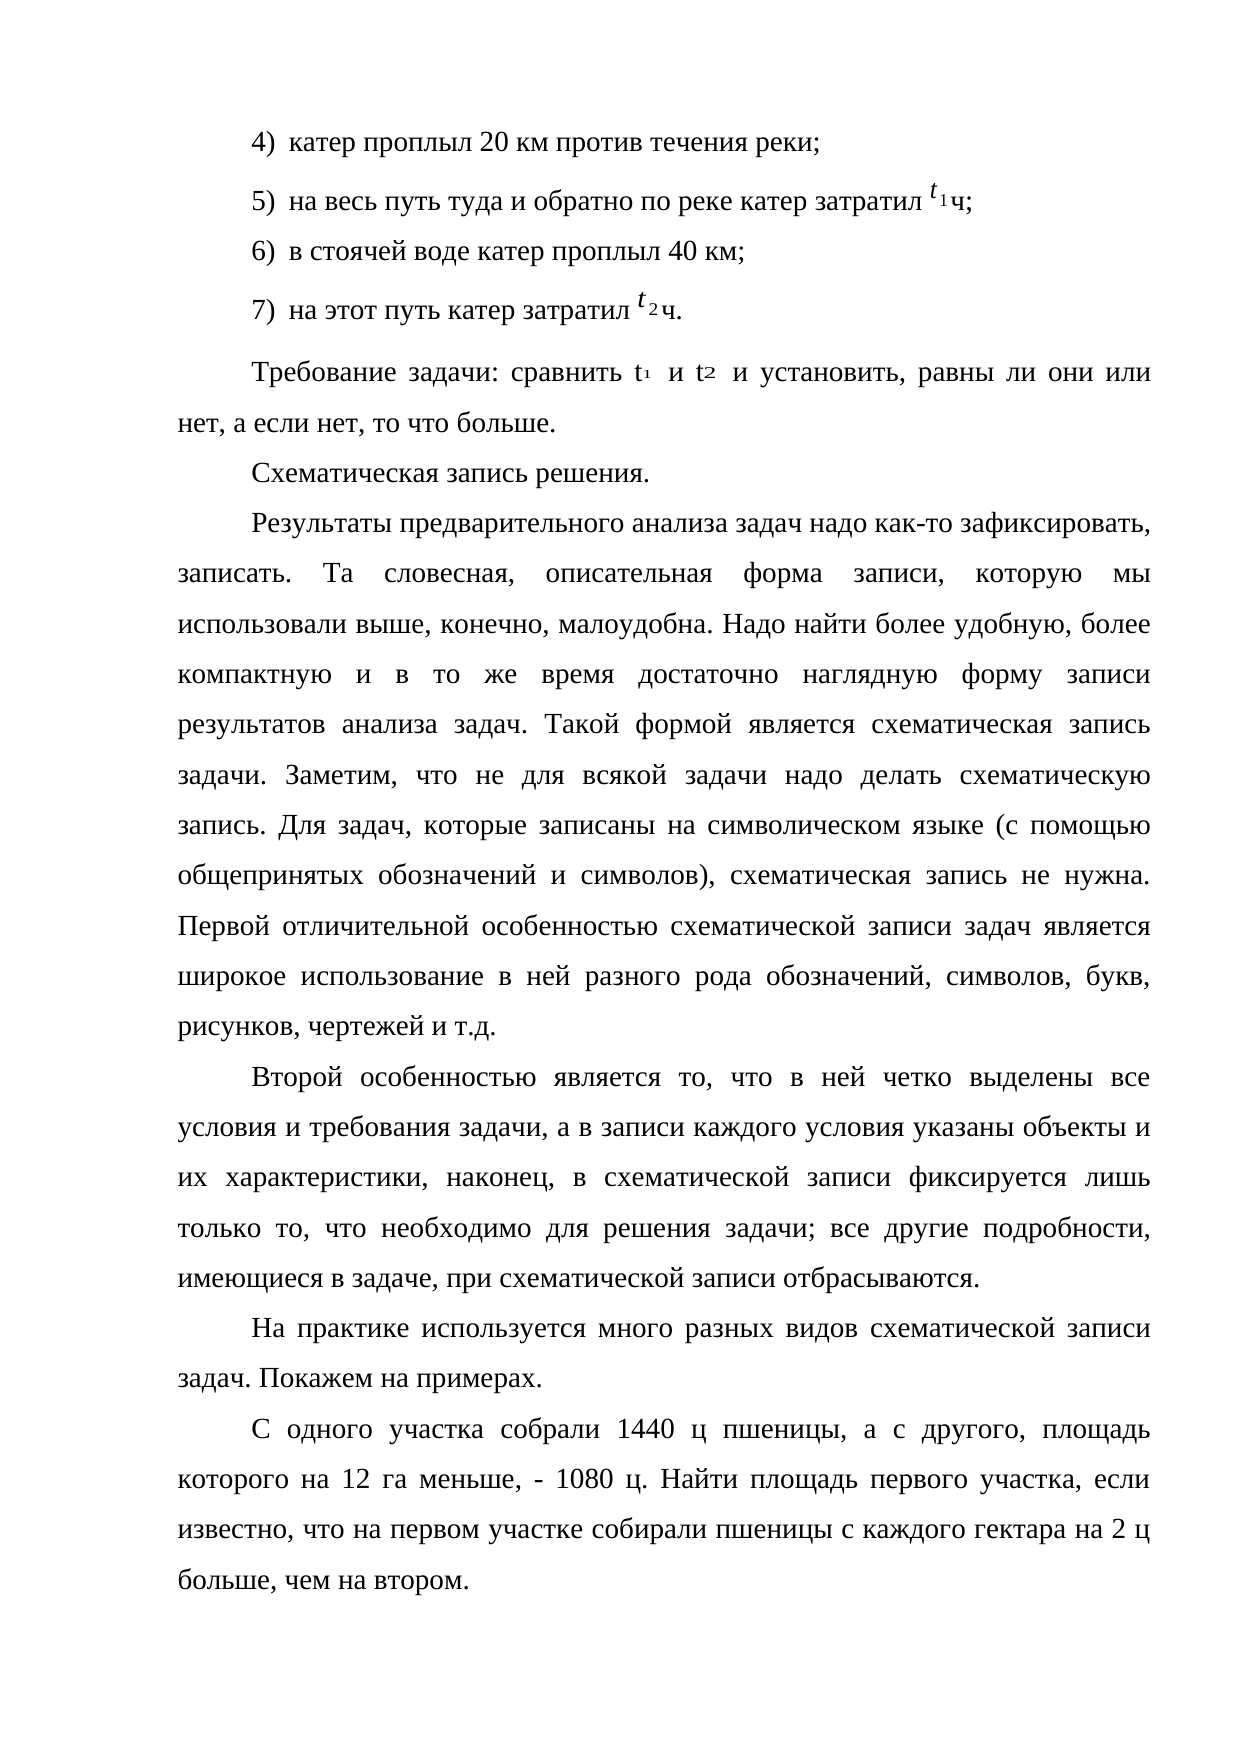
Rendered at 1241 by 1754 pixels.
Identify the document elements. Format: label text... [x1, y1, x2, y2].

text Требование задачи: сравнить t и t и установить, равны ли они или нет, а если нет, то что больше. [177, 343, 1152, 438]
list на весь путь туда и обратно по реке катер затратил ч; [177, 174, 1152, 217]
text На практике используется много разных видов схематической записи задач. Покажем на примерах. [177, 1310, 1152, 1394]
list в стоячей воде катер проплыл 40 км; [177, 233, 1152, 267]
list на этот путь катер затратил ч. [177, 284, 1152, 326]
text Результаты предварительного анализа задач надо как-то зафиксировать, записать. Та словесная, описательная форма записи, которую мы использовали выше, конечно, малоудобна. Надо найти более удобную, более компактную и в то же время достаточно наглядную форму записи результатов анализа задач. Такой формой является схематическая запись задачи. Заметим, что не для всякой задачи надо делать схематическую запись. Для задач, которые записаны на символическом языке (с помощью общепринятых обозначений и символов), схематическая запись не нужна. Первой отличительной особенностью схематической записи задач является широкое использование в ней разного рода обозначений, символов, букв, рисунков, чертежей и т.д. [177, 505, 1152, 1042]
text Второй особенностью является то, что в ней четко выделены все условия и требования задачи, а в записи каждого условия указаны объекты и их характеристики, наконец, в схематической записи фиксируется лишь только то, что необходимо для решения задачи; все другие подробности, имеющиеся в задаче, при схематической записи отбрасываются. [177, 1059, 1152, 1293]
text Схематическая запись решения. [177, 455, 1152, 488]
list катер проплыл 20 км против течения реки; [177, 124, 1152, 158]
text С одного участка собрали 1440 ц пшеницы, а с другого, площадь которого на 12 га меньше, - 1080 ц. Найти площадь первого участка, если известно, что на первом участке собирали пшеницы с каждого гектара на 2 ц больше, чем на втором. [177, 1411, 1152, 1595]
